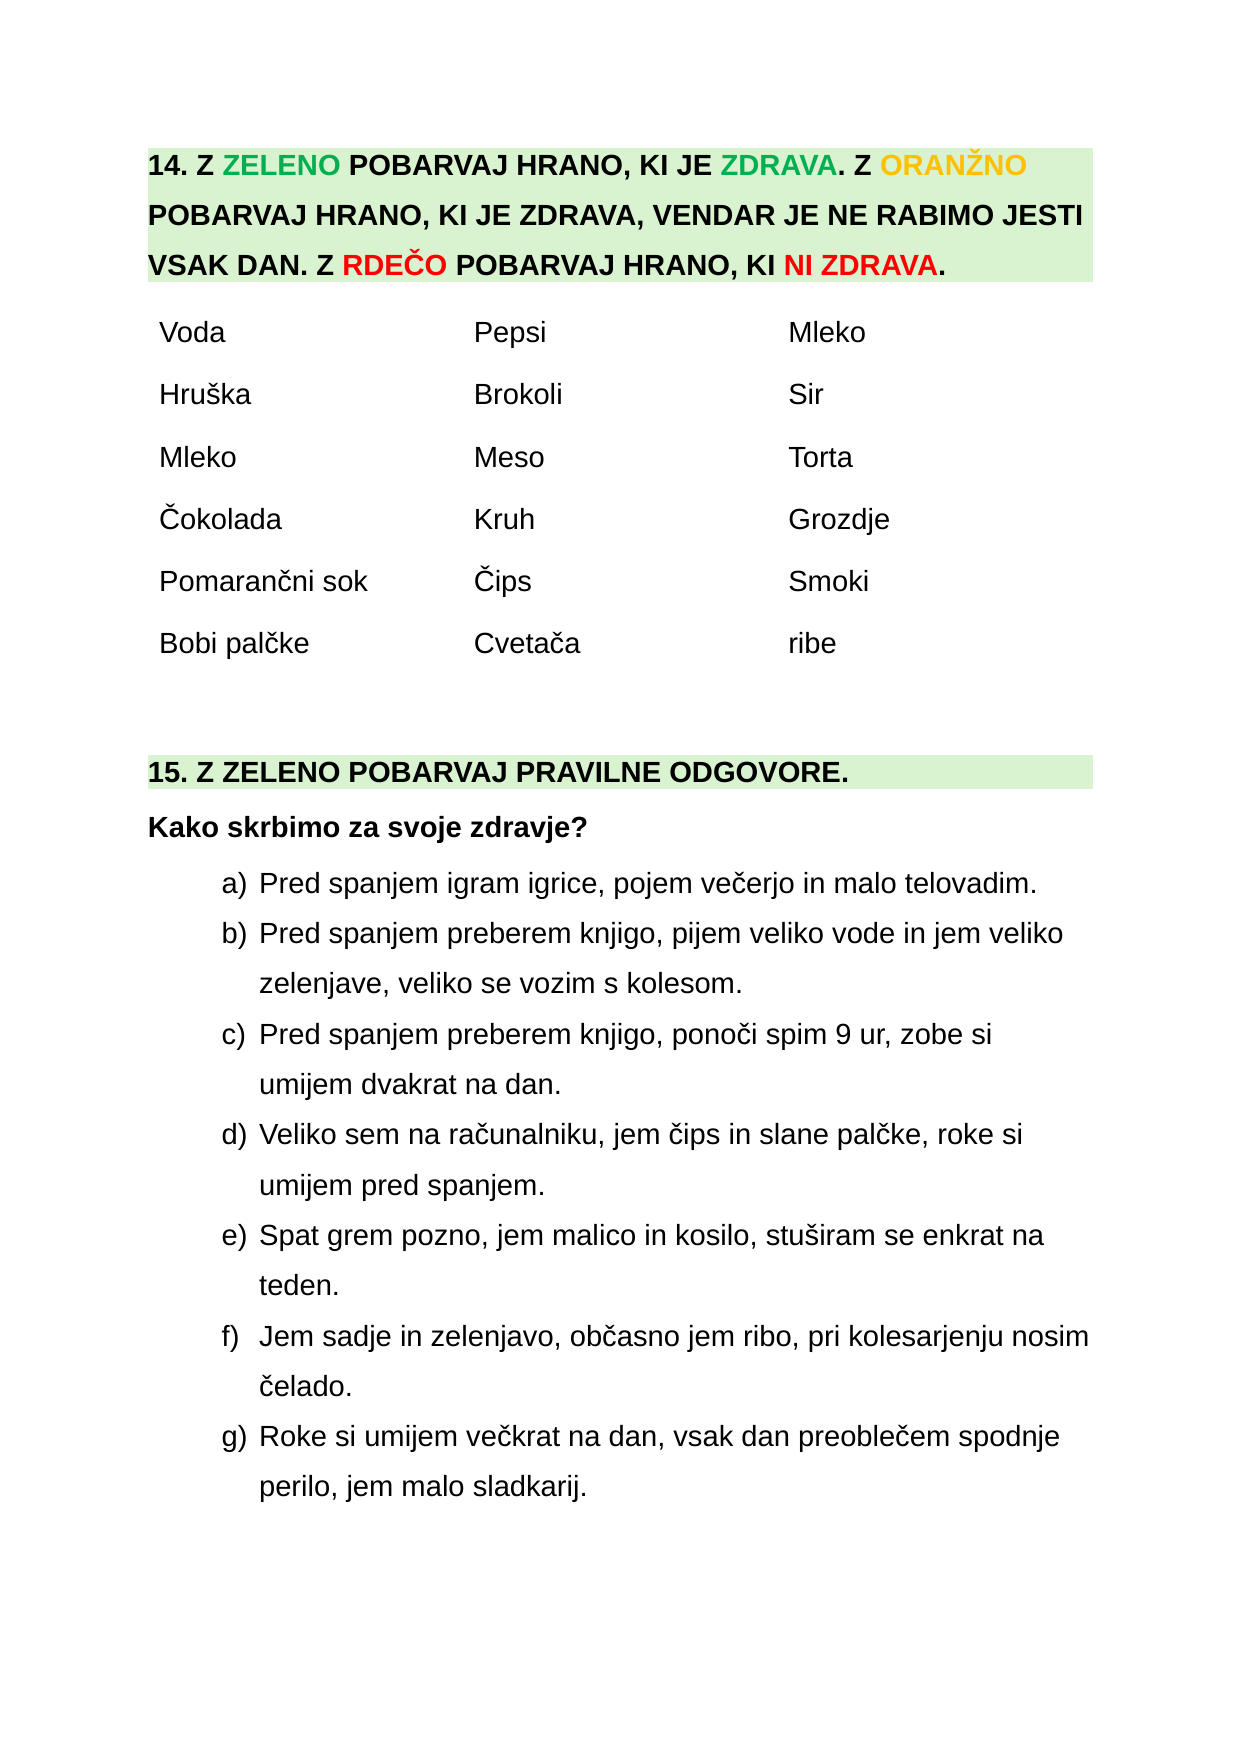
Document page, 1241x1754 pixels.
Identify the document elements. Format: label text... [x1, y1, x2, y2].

table_cell Smoki [777, 564, 1092, 626]
table_cell Torta [777, 440, 1092, 502]
table_header Pepsi [462, 315, 777, 377]
list Spat grem pozno, jem malico in kosilo, stuširam se enkrat na teden. [221, 1218, 1093, 1302]
table_cell Bobi palčke [148, 626, 462, 688]
table_header Mleko [777, 315, 1092, 377]
text 15. Z ZELENO POBARVAJ PRAVILNE ODGOVORE. [148, 755, 1093, 789]
table_cell Brokoli [462, 378, 777, 439]
table_cell Cvetača [462, 626, 777, 688]
table_cell Pomarančni sok [148, 564, 462, 626]
list Veliko sem na računalniku, jem čips in slane palčke, roke si umijem pred spanjem. [221, 1117, 1093, 1201]
table_cell Kruh [462, 502, 777, 564]
table_cell Čokolada [148, 502, 462, 564]
table_cell Grozdje [777, 502, 1092, 564]
table_cell ribe [777, 626, 1092, 688]
table_cell Sir [777, 378, 1092, 439]
text 14. Z ZELENO POBARVAJ HRANO, KI JE ZDRAVA. Z ORANŽNO POBARVAJ HRANO, KI JE ZDRAVA, VENDAR JE NE RABIMO JESTI VSAK DAN. Z RDEČO POBARVAJ HRANO, KI NI ZDRAVA. [148, 148, 1093, 282]
text Kako skrbimo za svoje zdravje? [148, 811, 1093, 844]
table_cell Čips [462, 564, 777, 626]
list Pred spanjem preberem knjigo, pijem veliko vode in jem veliko zelenjave, veliko se vozim s kolesom. [221, 916, 1093, 1000]
list Jem sadje in zelenjavo, občasno jem ribo, pri kolesarjenju nosim čelado. [221, 1318, 1093, 1402]
table_cell Mleko [148, 440, 462, 502]
table_cell Hruška [148, 378, 462, 439]
list Pred spanjem igram igrice, pojem večerjo in malo telovadim. [221, 866, 1093, 899]
list Roke si umijem večkrat na dan, vsak dan preoblečem spodnje perilo, jem malo sladkarij. [221, 1419, 1093, 1503]
table_cell Meso [462, 440, 777, 502]
table_header Voda [148, 315, 462, 377]
list Pred spanjem preberem knjigo, ponoči spim 9 ur, zobe si umijem dvakrat na dan. [221, 1017, 1093, 1101]
